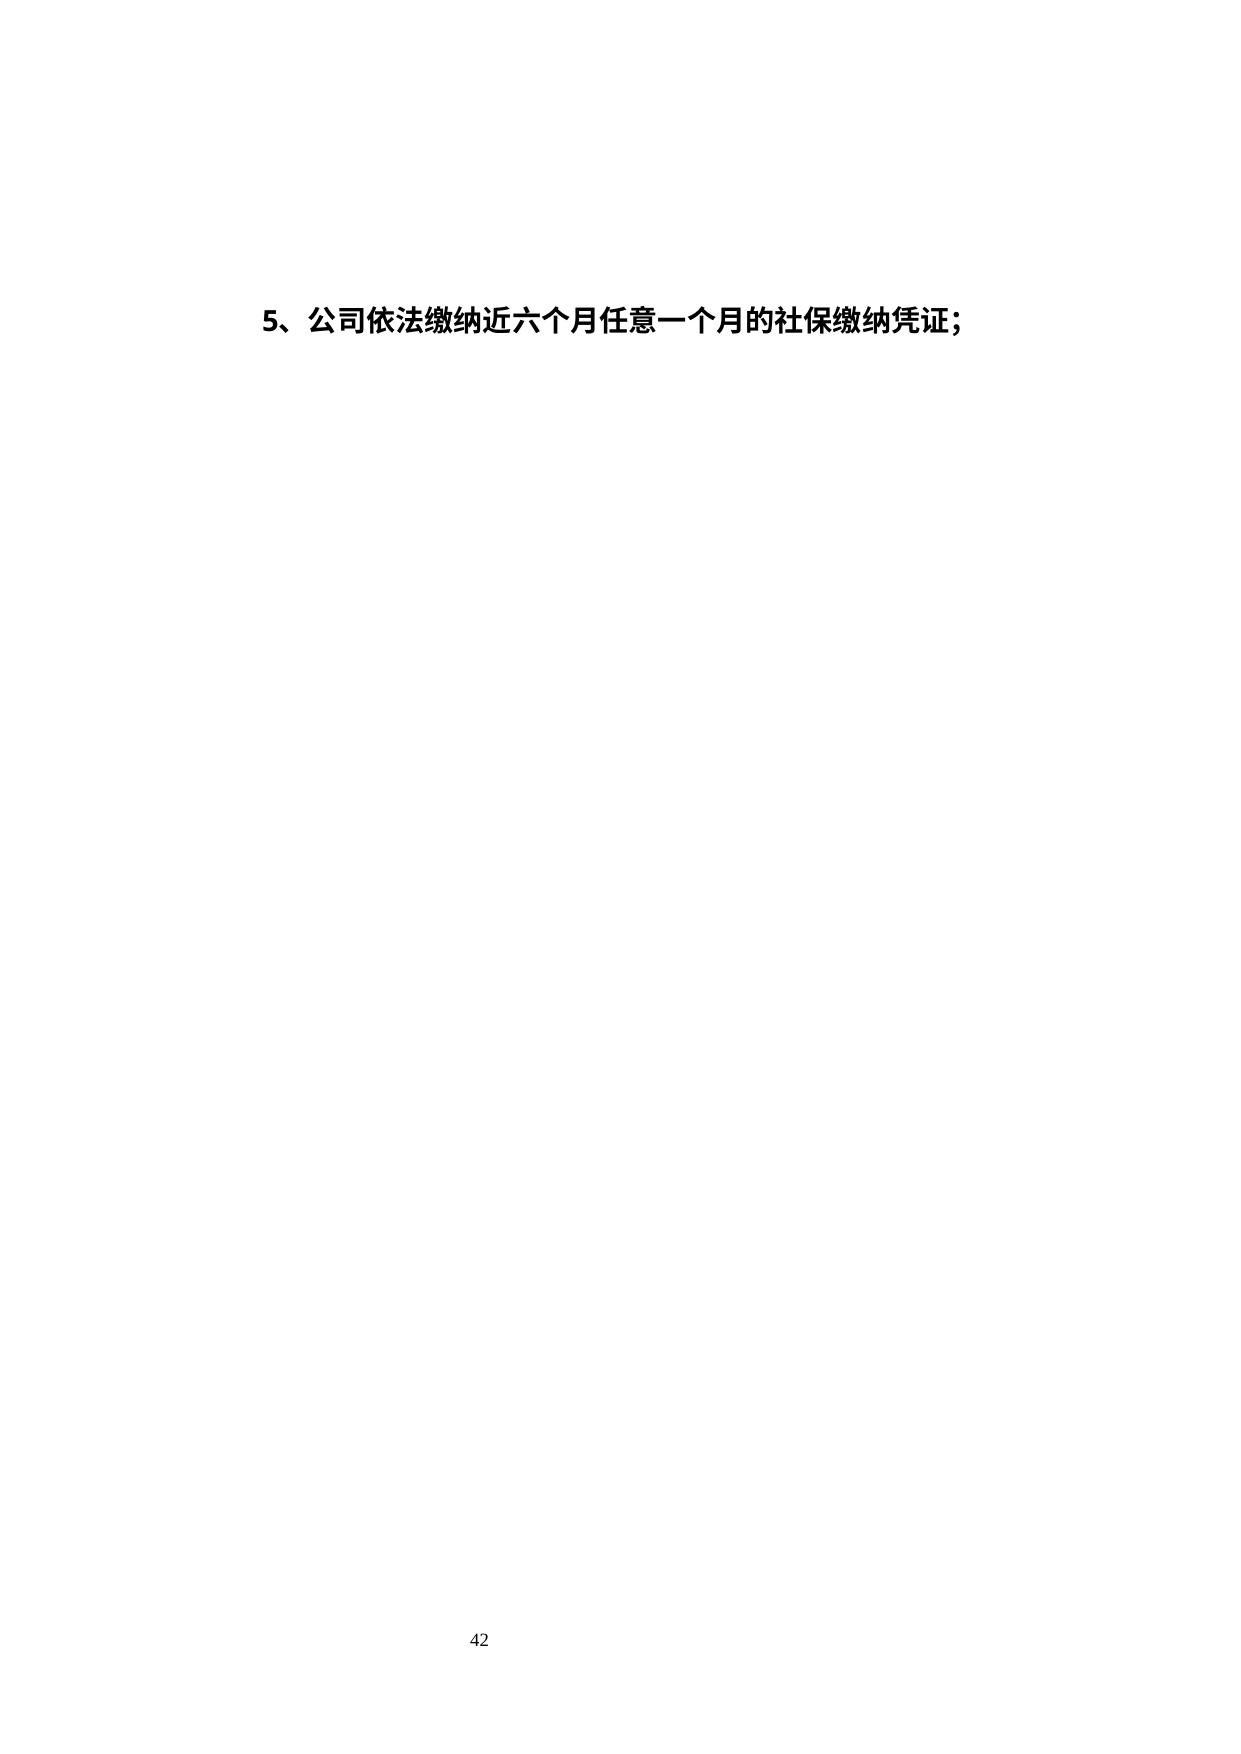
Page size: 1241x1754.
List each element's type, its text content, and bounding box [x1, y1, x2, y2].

text 5、公司依法缴纳近六个月任意一个月的社保缴纳凭证； [112, 287, 1128, 352]
